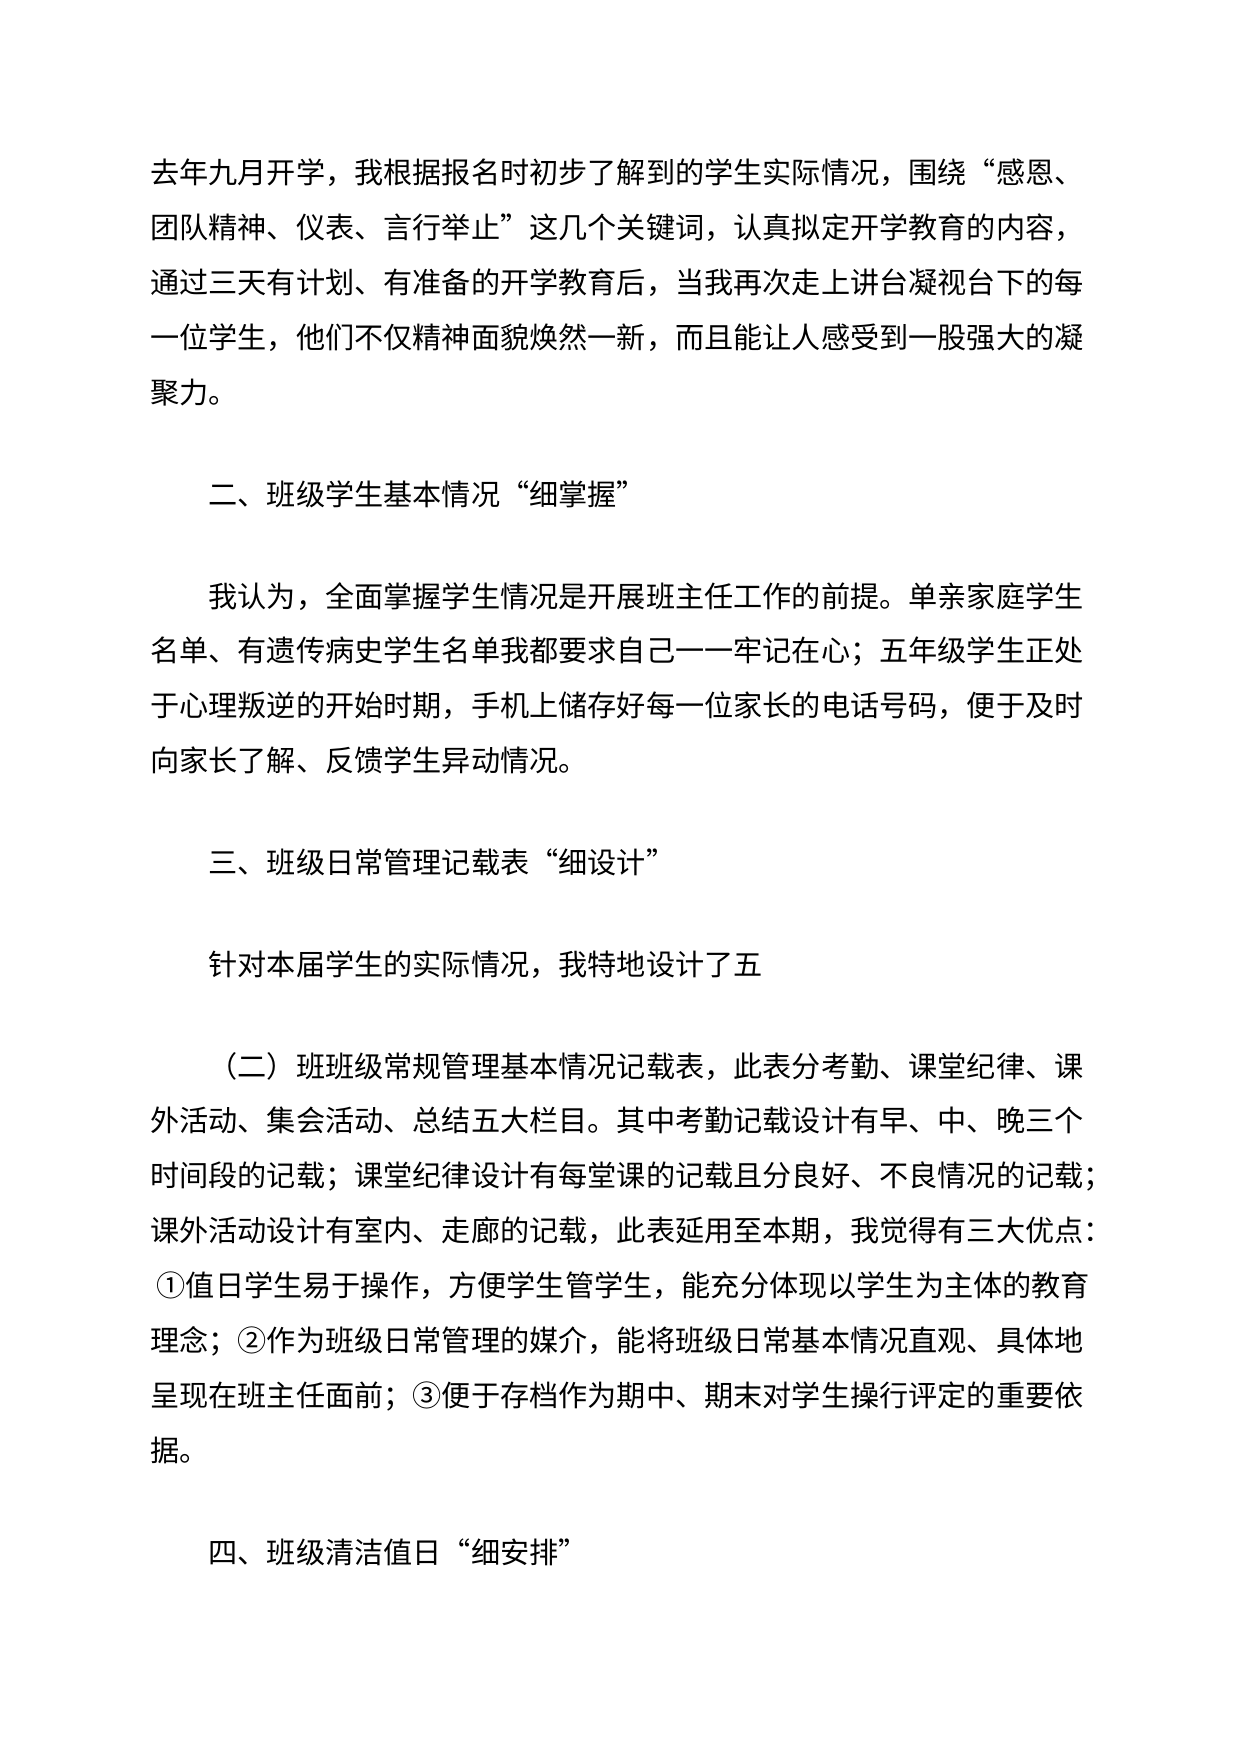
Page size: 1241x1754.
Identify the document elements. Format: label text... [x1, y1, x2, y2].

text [150, 150, 1090, 412]
text 针对本届学生的实际情况，我特地设计了五 [150, 941, 1090, 984]
text 四、班级清洁值日“细安排” [150, 1529, 1090, 1571]
text 三、班级日常管理记载表“细设计” [150, 839, 1090, 882]
text 我认为，全面掌握学生情况是开展班主任工作的前提。单亲家庭学生名单、有遗传病史学生名单我都要求自己一一牢记在心；五年级学生正处于心理叛逆的开始时期，手机上储存好每一位家长的电话号码，便于及时向家长了解、反馈学生异动情况。 [150, 573, 1090, 780]
text 二、班级学生基本情况“细掌握” [150, 471, 1090, 514]
text （二）班班级常规管理基本情况记载表，此表分考勤、课堂纪律、课外活动、集会活动、总结五大栏目。其中考勤记载设计有早、中、晚三个时间段的记载；课堂纪律设计有每堂课的记载且分良好、不良情况的记载；课外活动设计有室内、走廊的记载，此表延用至本期，我觉得有三大优点： ①值日学生易于操作，方便学生管学生，能充分体现以学生为主体的教育理念；②作为班级日常管理的媒介，能将班级日常基本情况直观、具体地呈现在班主任面前；③便于存档作为期中、期末对学生操行评定的重要依据。 [150, 1043, 1090, 1470]
